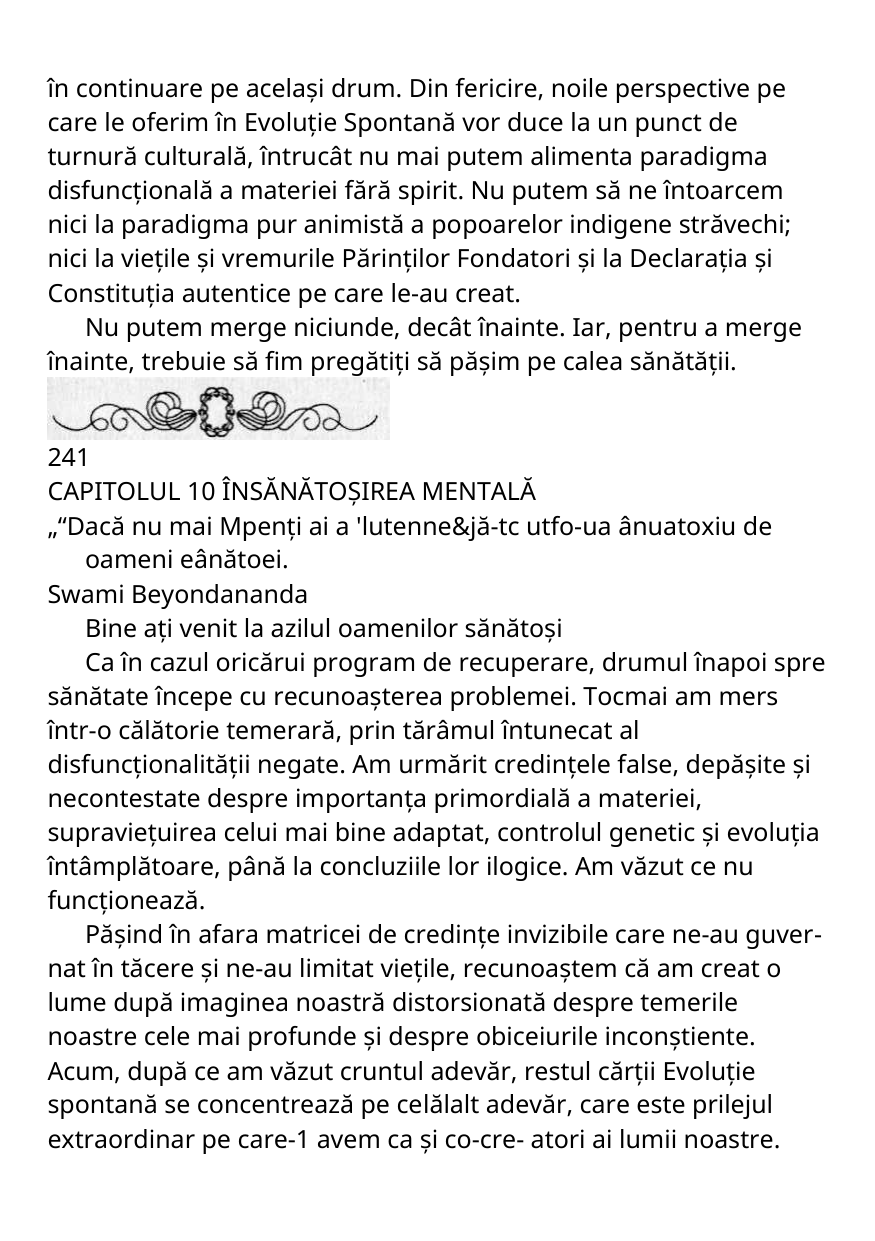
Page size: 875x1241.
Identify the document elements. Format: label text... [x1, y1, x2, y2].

text Bine aţi venit la azilul oamenilor sănătoşi [47, 610, 827, 644]
text „“Dacă nu mai Mpenţi ai a 'lutenne&jă-tc utfo-ua ânuatoxiu de oameni eânătoei. [47, 508, 827, 576]
text 241 [47, 440, 827, 474]
text Ca în cazul oricărui program de recuperare, drumul înapoi spre sănătate începe cu recunoaşterea problemei. Tocmai am mers într-o călătorie temerară, prin tărâmul întunecat al disfuncţionalităţii negate. Am urmărit credinţele false, depăşite şi necontestate despre importanţa primordială a materiei, supravieţuirea celui mai bine adaptat, controlul genetic şi evoluţia întâmplătoare, până la concluziile lor ilogice. Am văzut ce nu funcţionează. [47, 644, 827, 917]
text Swami Beyondananda [47, 576, 827, 610]
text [47, 71, 827, 309]
picture [47, 377, 390, 440]
text CAPITOLUL 10 ÎNSĂNĂTOŞIREA MENTALĂ [47, 474, 827, 508]
text Păşind în afara matricei de credinţe invizibile care ne-au guvernat în tăcere şi ne-au limitat vieţile, recunoaştem că am creat o lume după imaginea noastră distorsionată despre temerile noastre cele mai profunde şi despre obiceiurile inconştiente. Acum, după ce am văzut cruntul adevăr, restul cărţii Evoluţie spontană se concentrează pe celălalt adevăr, care este prilejul extraordinar pe care-1 avem ca şi co-cre- atori ai lumii noastre. [47, 917, 827, 1155]
text Nu putem merge niciunde, decât înainte. Iar, pentru a merge înainte, trebuie să fim pregătiţi să păşim pe calea sănătăţii. [47, 309, 827, 377]
